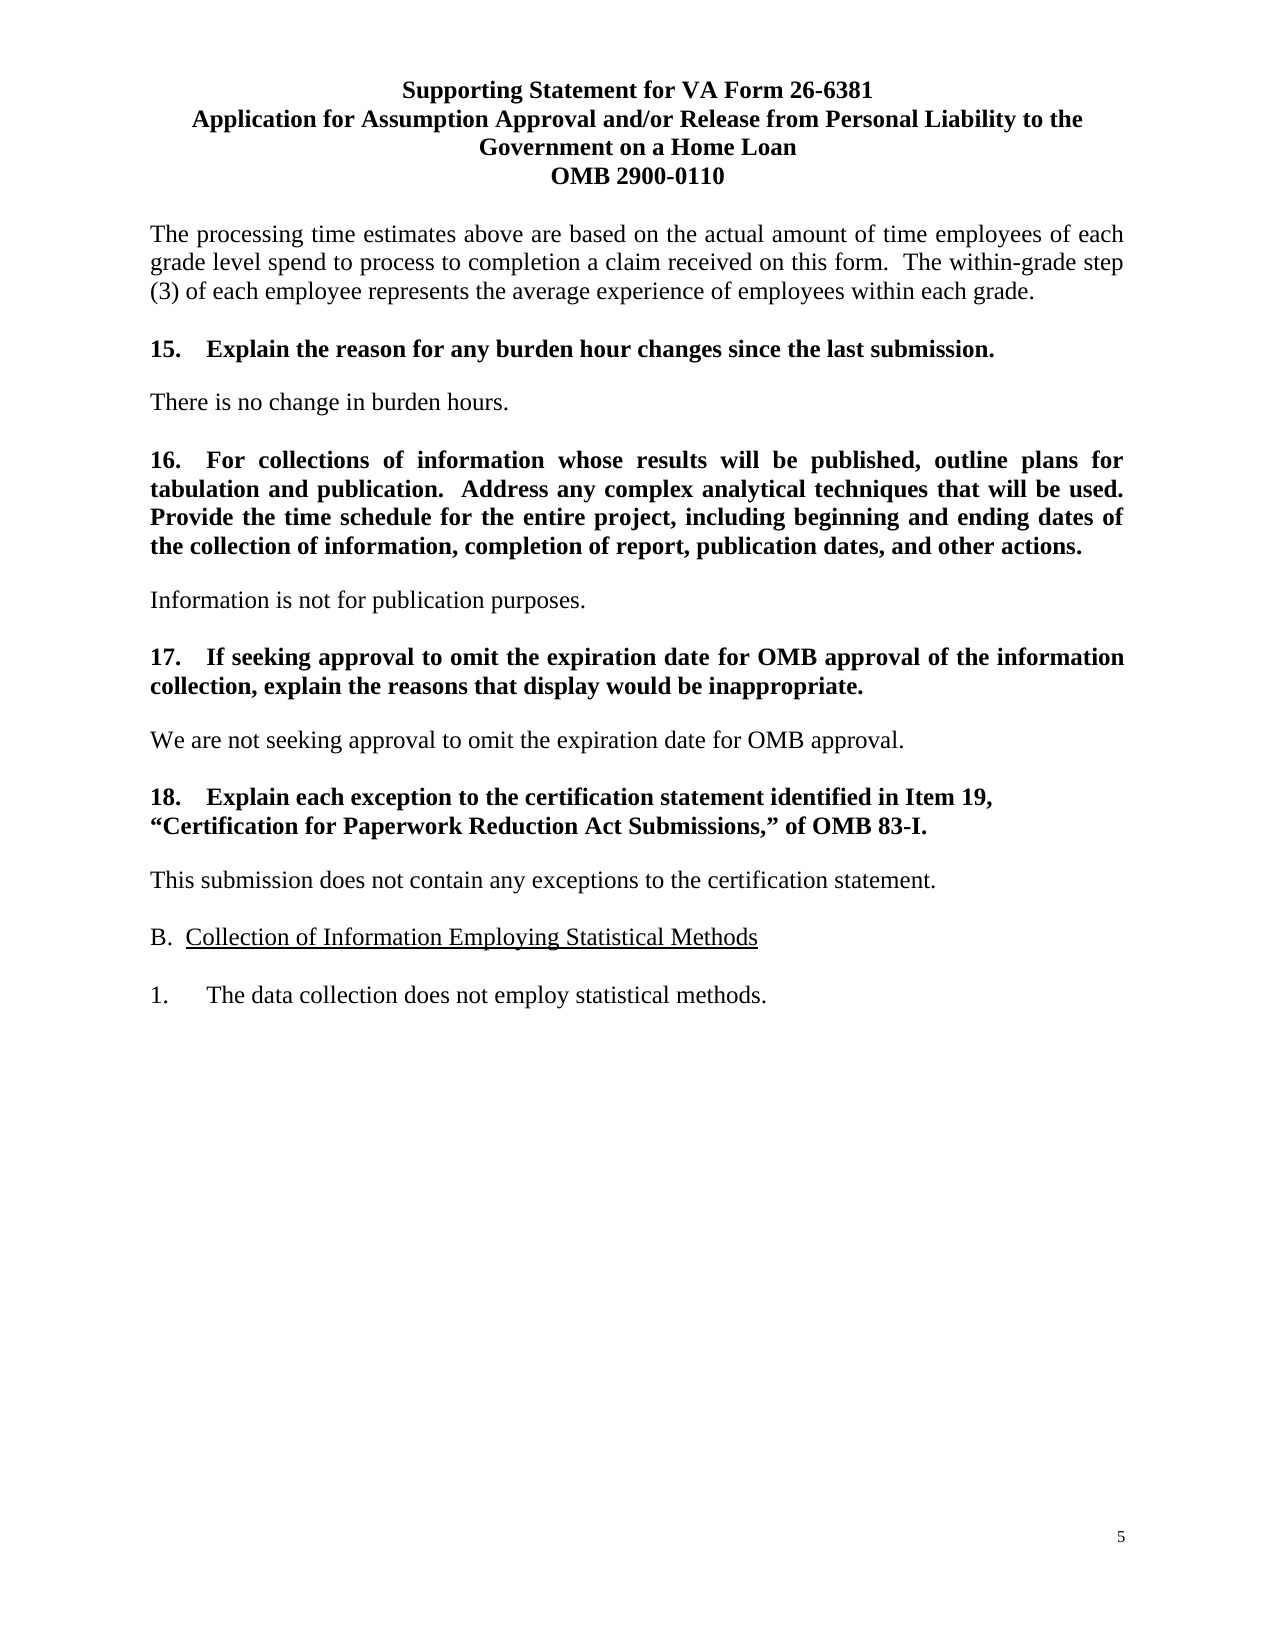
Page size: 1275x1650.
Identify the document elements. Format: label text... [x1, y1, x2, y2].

text The processing time estimates above are based on the actual amount of time employees of each grade level spend to process to completion a claim received on this form. The within-grade step (3) of each employee represents the average experience of employees within each grade. [150, 219, 1125, 305]
text Information is not for publication purposes. [150, 585, 1054, 614]
text B. Collection of Information Employing Statistical Methods [150, 922, 1125, 951]
subtitle 16. For collections of information whose results will be published, outline plans for tabulation and publication. Address any complex analytical techniques that will be used. Provide the time schedule for the entire project, including beginning and ending dates of the collection of information, completion of report, publication dates, and other actions. [150, 416, 1125, 560]
list We are not seeking approval to omit the expiration date for OMB approval. [150, 725, 1125, 754]
text This submission does not contain any exceptions to the certification statement. [150, 865, 1125, 894]
subtitle 17. If seeking approval to omit the expiration date for OMB approval of the information collection, explain the reasons that display would be inappropriate. [150, 642, 1125, 700]
text 1. The data collection does not employ statistical methods. [150, 980, 1125, 1009]
list There is no change in burden hours. [150, 387, 1054, 416]
subtitle 18. Explain each exception to the certification statement identified in Item 19, “Certification for Paperwork Reduction Act Submissions,” of OMB 83-I. [150, 782, 1125, 840]
subtitle 15. Explain the reason for any burden hour changes since the last submission. [150, 334, 1125, 362]
